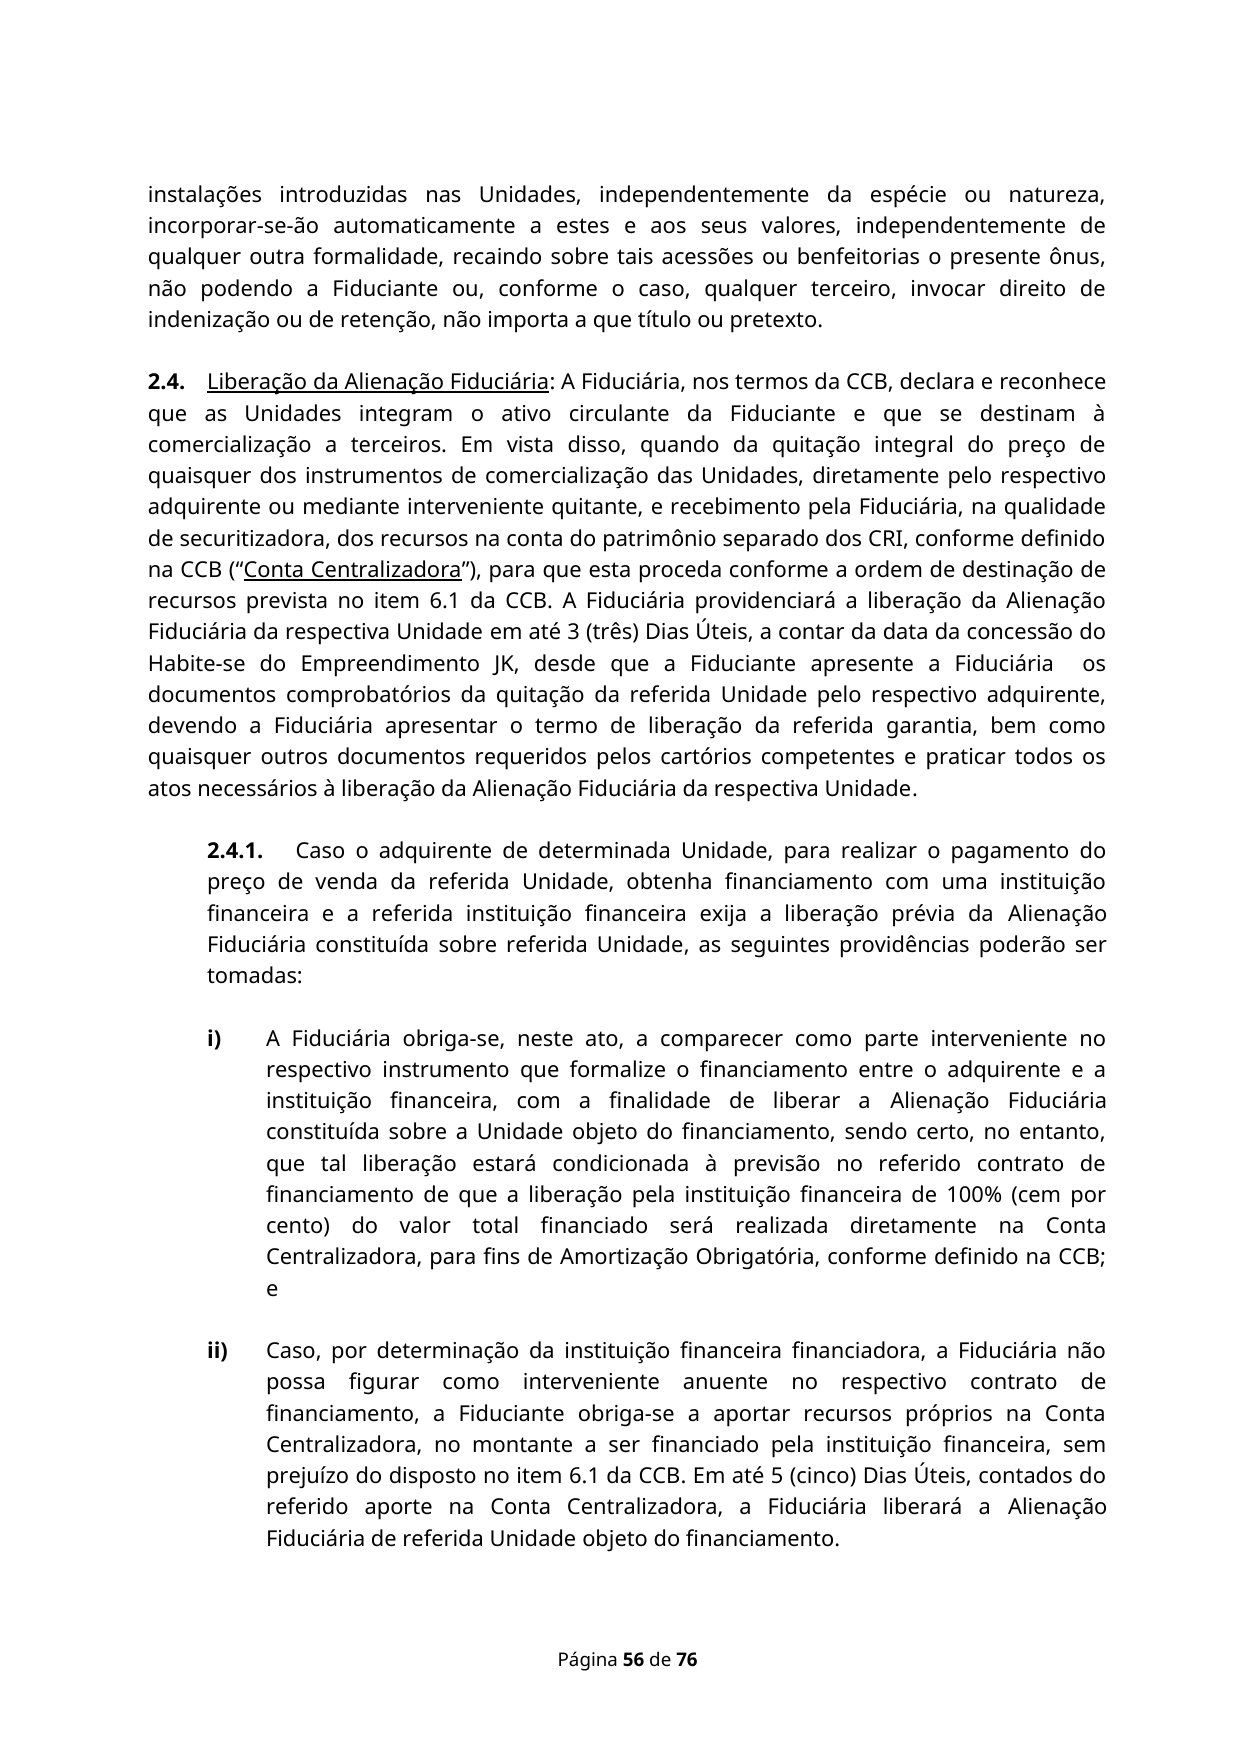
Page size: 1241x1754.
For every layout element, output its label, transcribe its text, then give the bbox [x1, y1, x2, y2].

list Liberação da Alienação Fiduciária: A Fiduciária, nos termos da CCB, declara e reconhece que as Unidades integram o ativo circulante da Fiduciante e que se destinam à comercialização a terceiros. Em vista disso, quando da quitação integral do preço de quaisquer dos instrumentos de comercialização das Unidades, diretamente pelo respectivo adquirente ou mediante interveniente quitante, e recebimento pela Fiduciária, na qualidade de securitizadora, dos recursos na conta do patrimônio separado dos CRI, conforme definido na CCB (“Conta Centralizadora”), para que esta proceda conforme a ordem de destinação de recursos prevista no item 6.1 da CCB. A Fiduciária providenciará a liberação da Alienação Fiduciária da respectiva Unidade em até 3 (três) Dias Úteis, a contar da data da concessão do Habite-se do Empreendimento JK, desde que a Fiduciante apresente a Fiduciária os documentos comprobatórios da quitação da referida Unidade pelo respectivo adquirente, devendo a Fiduciária apresentar o termo de liberação da referida garantia, bem como quaisquer outros documentos requeridos pelos cartórios competentes e praticar todos os atos necessários à liberação da Alienação Fiduciária da respectiva Unidade. [148, 365, 1107, 802]
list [148, 177, 1107, 333]
list A Fiduciária obriga-se, neste ato, a comparecer como parte interveniente no respectivo instrumento que formalize o financiamento entre o adquirente e a instituição financeira, com a finalidade de liberar a Alienação Fiduciária constituída sobre a Unidade objeto do financiamento, sendo certo, no entanto, que tal liberação estará condicionada à previsão no referido contrato de financiamento de que a liberação pela instituição financeira de 100% (cem por cento) do valor total financiado será realizada diretamente na Conta Centralizadora, para fins de Amortização Obrigatória, conforme definido na CCB; e [207, 1021, 1107, 1302]
list Caso o adquirente de determinada Unidade, para realizar o pagamento do preço de venda da referida Unidade, obtenha financiamento com uma instituição financeira e a referida instituição financeira exija a liberação prévia da Alienação Fiduciária constituída sobre referida Unidade, as seguintes providências poderão ser tomadas: [207, 833, 1107, 990]
list Caso, por determinação da instituição financeira financiadora, a Fiduciária não possa figurar como interveniente anuente no respectivo contrato de financiamento, a Fiduciante obriga-se a aportar recursos próprios na Conta Centralizadora, no montante a ser financiado pela instituição financeira, sem prejuízo do disposto no item 6.1 da CCB. Em até 5 (cinco) Dias Úteis, contados do referido aporte na Conta Centralizadora, a Fiduciária liberará a Alienação Fiduciária de referida Unidade objeto do financiamento. [207, 1333, 1107, 1552]
